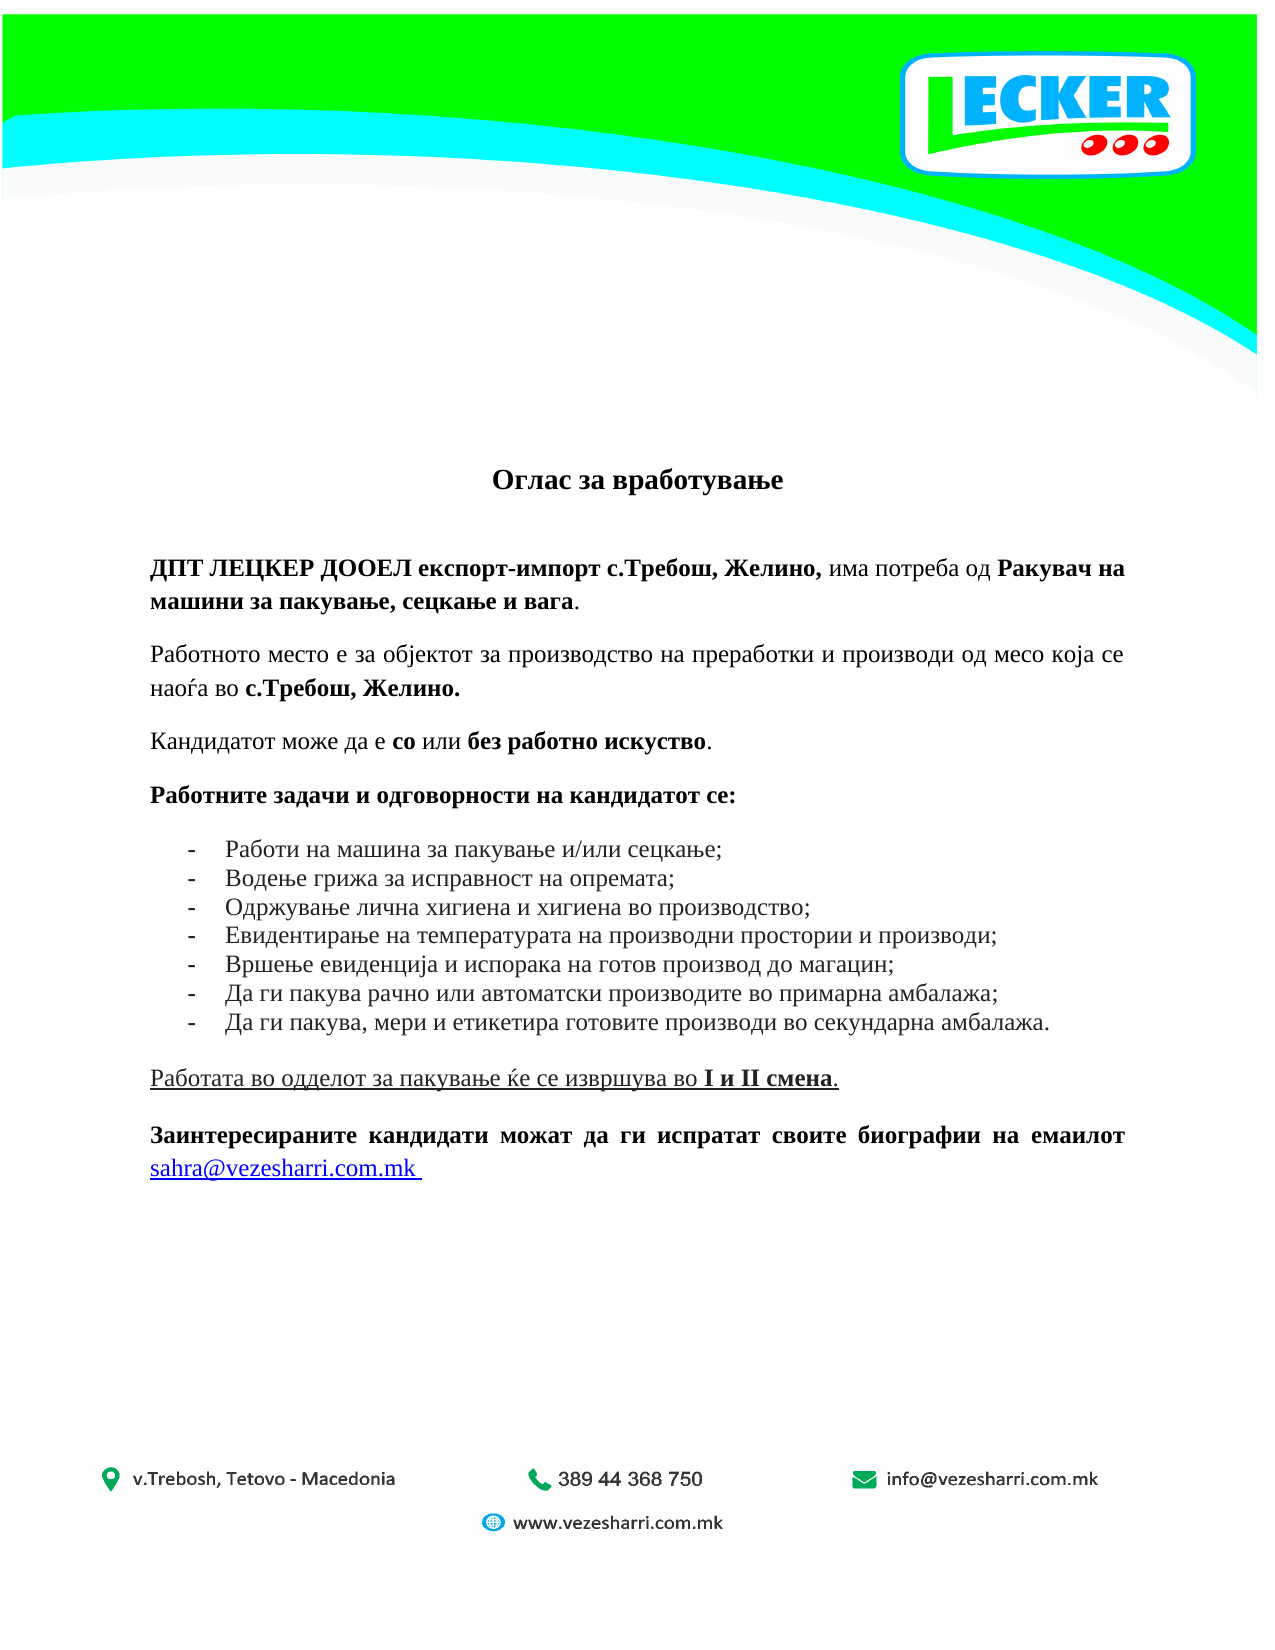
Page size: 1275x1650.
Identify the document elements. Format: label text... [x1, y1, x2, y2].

picture [2, 14, 1257, 403]
list Вршење евиденција и испорака на готов производ до магацин; [187, 949, 1125, 978]
list Да ги пакува, мери и етикетирa готовитe производи во секундарна амбалажа. [187, 1007, 1125, 1063]
picture [2, 1410, 1239, 1577]
text Работното место е за објектот за производство на преработки и производи од месо која се наоѓа во с.Требош, Желино. [150, 639, 1125, 701]
list Водење грижа за исправност на опремата; [187, 863, 1125, 892]
text Заинтересираните кандидати можат да ги испратат своите биографии на емаилот sahra@vezesharri.com.mk [150, 1149, 1125, 1182]
text Работата во одделот за пакување ќе се извршува во I и II смена. [150, 1063, 1125, 1120]
list Да ги пакува рачно или автоматски производите во примарна амбалажа; [187, 978, 1125, 1007]
list Одржување лична хигиена и хигиена во производство; [187, 892, 1125, 920]
text Оглас за вработување [150, 462, 1125, 528]
list Работи на машина за пакување и/или сецкање; [187, 834, 1125, 863]
text ДПТ ЛЕЦКЕР ДООЕЛ експорт-импoрт с.Требош, Желино, има потреба од Ракувач на машини за пакување, сецкање и вага. [150, 553, 1125, 614]
text Кандидатот може да е со или без работно искуство. [150, 726, 1125, 755]
list Евидентирање на температурата на производни простории и производи; [187, 920, 1125, 949]
text Работните задачи и одговорности на кандидатот се: [150, 780, 1125, 809]
